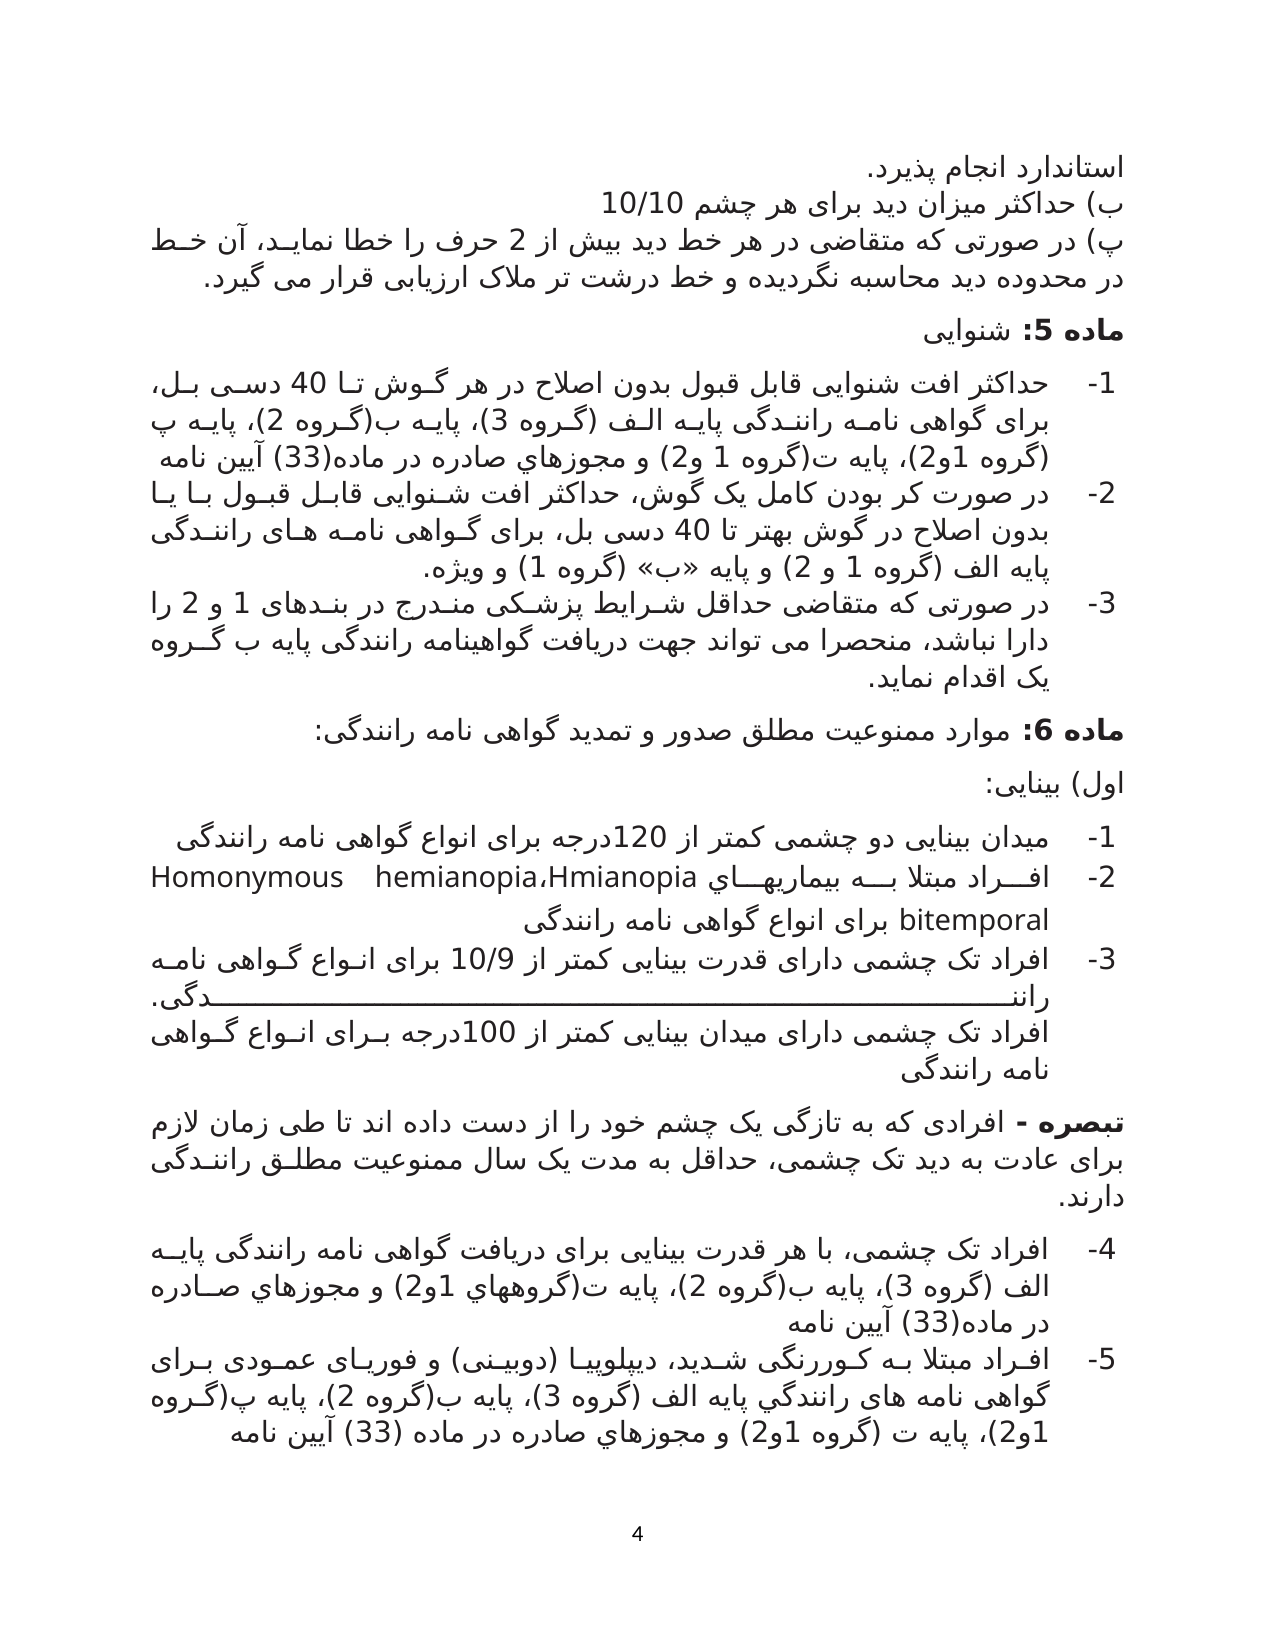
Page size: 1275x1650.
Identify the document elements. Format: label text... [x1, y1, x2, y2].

text اول) بینایی: [150, 767, 1125, 801]
list افراد تک چشمی، با هر قدرت بینایی برای دریافت گواهی نامه رانندگی پایه الف (گروه 3)، پايه ب(گروه 2)، پايه ت(گروههاي 1و2) و مجوزهاي صادره در ماده‌(33) آيين نامه [150, 1232, 1087, 1339]
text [150, 150, 1125, 294]
list افراد مبتلا به بيماريهاي Homonymous hemianopia،Hmianopia bitemporal برای انواع گواهی نامه رانندگی [150, 857, 1087, 939]
list افراد مبتلا به کوررنگی شدید، دیپلوپیا (دوبینی) و فوریای عمودی برای گواهی نامه های رانندگي پايه الف (گروه 3)، پايه ب(گروه 2)، پايه پ(گروه 1و2)، پايه ت (گروه 1و2) و مجوزهاي صادره در ماده (33) آيين نامه [150, 1342, 1087, 1449]
list در صورتی که متقاضی حداقل شرایط پزشکی مندرج در بندهای 1 و 2 را دارا نباشد، منحصرا می تواند جهت دریافت گواهینامه رانندگی پایه ب گروه یک اقدام نماید. [150, 587, 1087, 694]
text ماده 6: موارد ممنوعیت مطلق صدور و تمدید گواهی نامه رانندگی: [150, 713, 1125, 747]
text ماده 5: شنوایی [150, 313, 1125, 347]
list حداکثر افت شنوایی قابل قبول بدون اصلاح در هر گوش تا 40 دسی بل، برای گواهی نامه رانندگی پایه الف (گروه 3)، پايه ب(گروه 2)، پايه پ (گروه 1و2)، پايه ت(گروه 1 و2) و مجوزهاي صادره در ماده(33) ‌آيين نامه [150, 367, 1087, 474]
text تبصره - افرادی که به تازگی یک چشم خود را از دست داده اند تا طی زمان لازم برای عادت به دید تک چشمی، حداقل به مدت یک سال ممنوعیت مطلق رانندگی دارند. [150, 1106, 1125, 1213]
list میدان بینایی دو چشمی کمتر از 120درجه برای انواع گواهی نامه رانندگی [150, 820, 1087, 854]
list در صورت کر بودن کامل یک گوش، حداکثر افت شنوایی قابل قبول با یا بدون اصلاح در گوش بهتر تا 40 دسی بل، برای گواهی نامه های رانندگی پایه الف (گروه 1 و 2) و پایه «ب» (گروه 1) و ویژه. [150, 477, 1087, 584]
list افراد تک چشمی دارای قدرت بینایی کمتر از 10/9 برای انواع گواهی نامه رانندگی. افراد تک چشمی دارای میدان بینایی کمتر از 100درجه برای انواع گواهی نامه رانندگی [150, 942, 1087, 1086]
